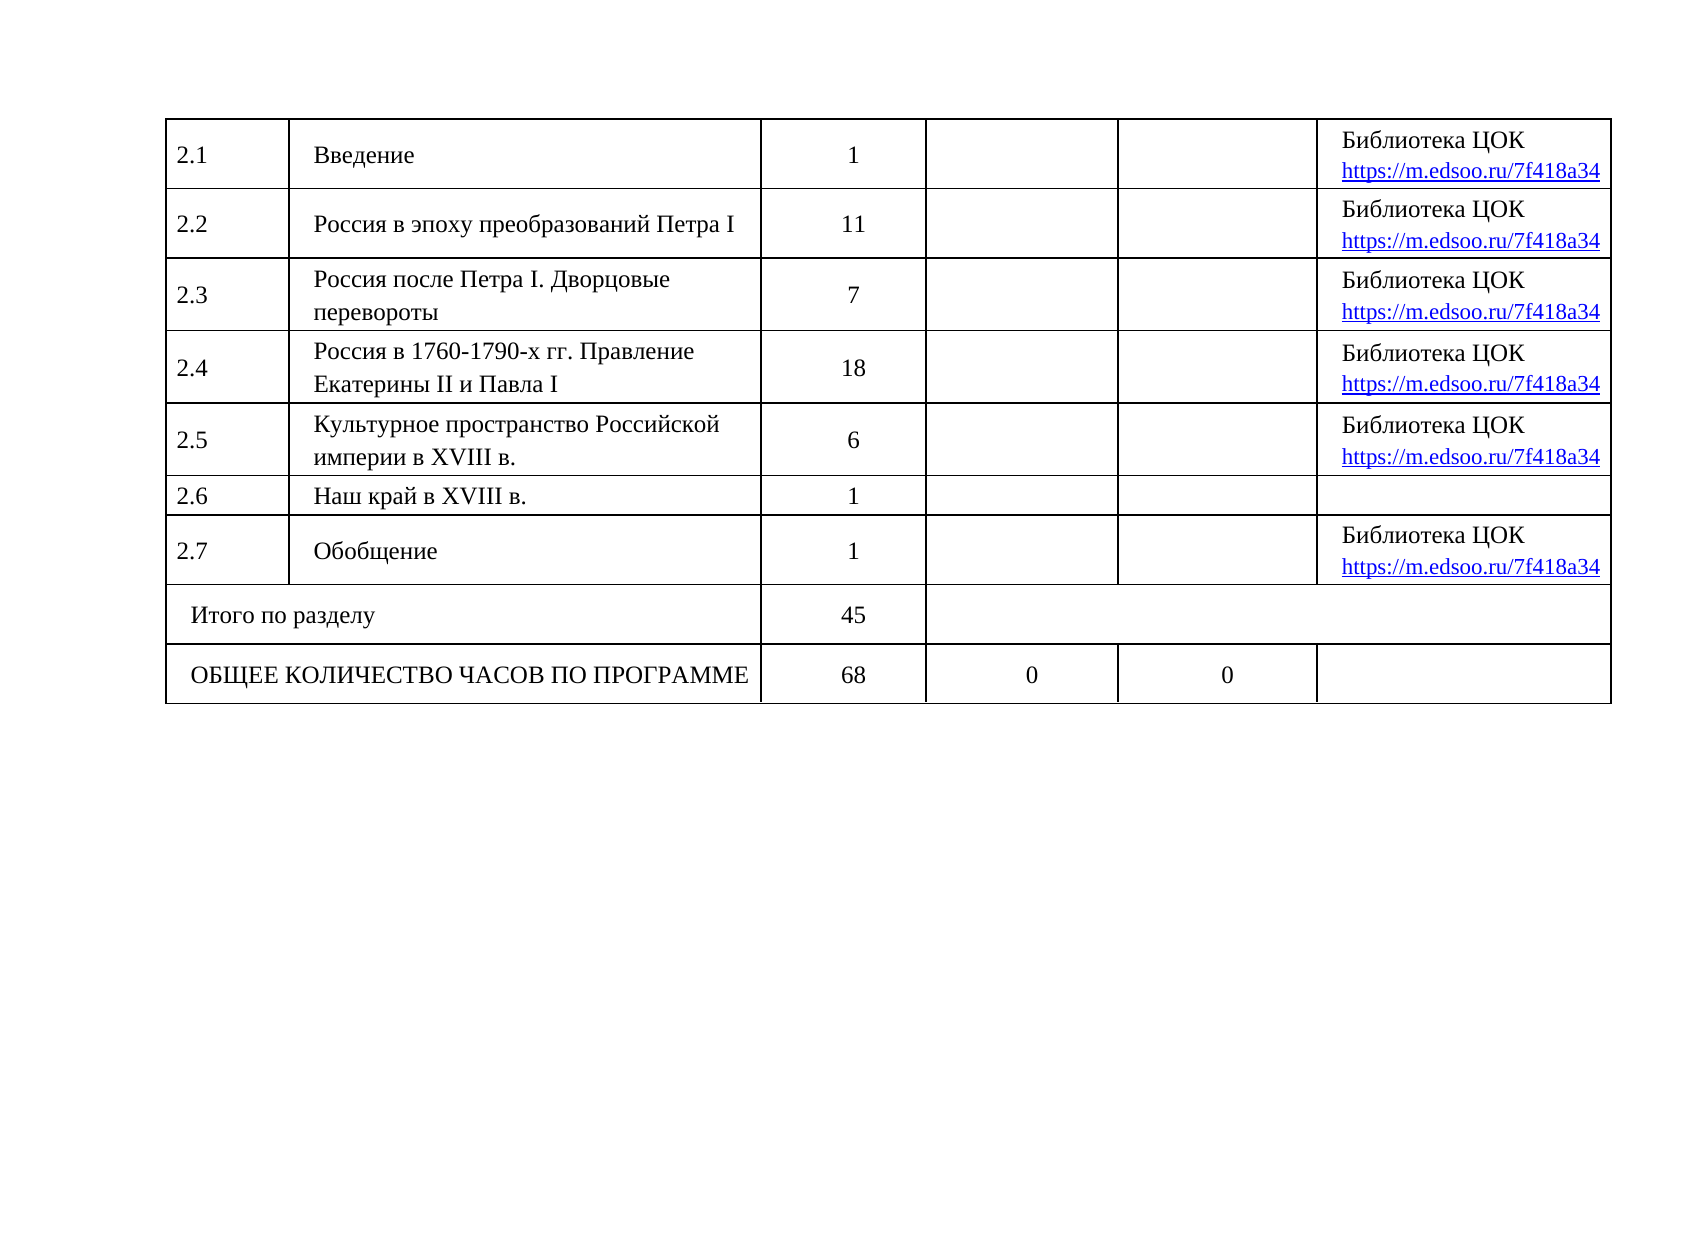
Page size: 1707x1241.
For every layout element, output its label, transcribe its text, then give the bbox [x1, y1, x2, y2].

table_cell 2.3 [167, 259, 288, 330]
table_cell [1119, 259, 1316, 330]
table_cell [927, 516, 1117, 583]
table_cell 0 [1119, 645, 1316, 702]
table_cell 45 [762, 585, 925, 643]
table_cell [927, 331, 1117, 402]
table_cell Итого по разделу [167, 585, 760, 643]
table_cell 2.2 [167, 189, 288, 257]
table_cell 2.6 [167, 476, 288, 514]
table_cell 7 [762, 259, 925, 330]
table_cell [927, 585, 1610, 643]
table_cell Культурное пространство Российской империи в XVIII в. [290, 404, 760, 474]
table_cell 2.4 [167, 331, 288, 402]
table_cell 18 [762, 331, 925, 402]
table_cell [927, 189, 1117, 257]
table_cell [927, 404, 1117, 474]
table_cell Библиотека ЦОК https://m.edsoo.ru/7f418a34 [1318, 331, 1610, 402]
table_cell 2.7 [167, 516, 288, 583]
table_cell [927, 120, 1117, 188]
table_cell 2.5 [167, 404, 288, 474]
table_cell Библиотека ЦОК https://m.edsoo.ru/7f418a34 [1318, 120, 1610, 188]
table_cell 6 [762, 404, 925, 474]
table_cell [1318, 476, 1610, 514]
table_cell Наш край в XVIII в. [290, 476, 760, 514]
table_cell 1 [762, 516, 925, 583]
table_cell Россия в 1760-1790-х гг. Правление Екатерины II и Павла I [290, 331, 760, 402]
table_cell 1 [762, 120, 925, 188]
table_cell [1119, 189, 1316, 257]
table_cell [1119, 476, 1316, 514]
table_cell 2.1 [167, 120, 288, 188]
table_cell [1119, 516, 1316, 583]
table_cell Библиотека ЦОК https://m.edsoo.ru/7f418a34 [1318, 189, 1610, 257]
table_cell [1119, 404, 1316, 474]
table_cell 1 [762, 476, 925, 514]
table_cell Россия после Петра I. Дворцовые перевороты [290, 259, 760, 330]
table_cell ОБЩЕЕ КОЛИЧЕСТВО ЧАСОВ ПО ПРОГРАММЕ [167, 645, 760, 702]
table_cell [1119, 331, 1316, 402]
table_cell [1119, 120, 1316, 188]
table_cell [927, 259, 1117, 330]
table_cell 0 [927, 645, 1117, 702]
table_cell Россия в эпоху преобразований Петра I [290, 189, 760, 257]
table_cell Библиотека ЦОК https://m.edsoo.ru/7f418a34 [1318, 259, 1610, 330]
table_cell Введение [290, 120, 760, 188]
table_cell 11 [762, 189, 925, 257]
table_cell Обобщение [290, 516, 760, 583]
table_cell Библиотека ЦОК https://m.edsoo.ru/7f418a34 [1318, 516, 1610, 583]
table_cell Библиотека ЦОК https://m.edsoo.ru/7f418a34 [1318, 404, 1610, 474]
table_cell [1318, 645, 1610, 702]
table_cell 68 [762, 645, 925, 702]
table_cell [927, 476, 1117, 514]
